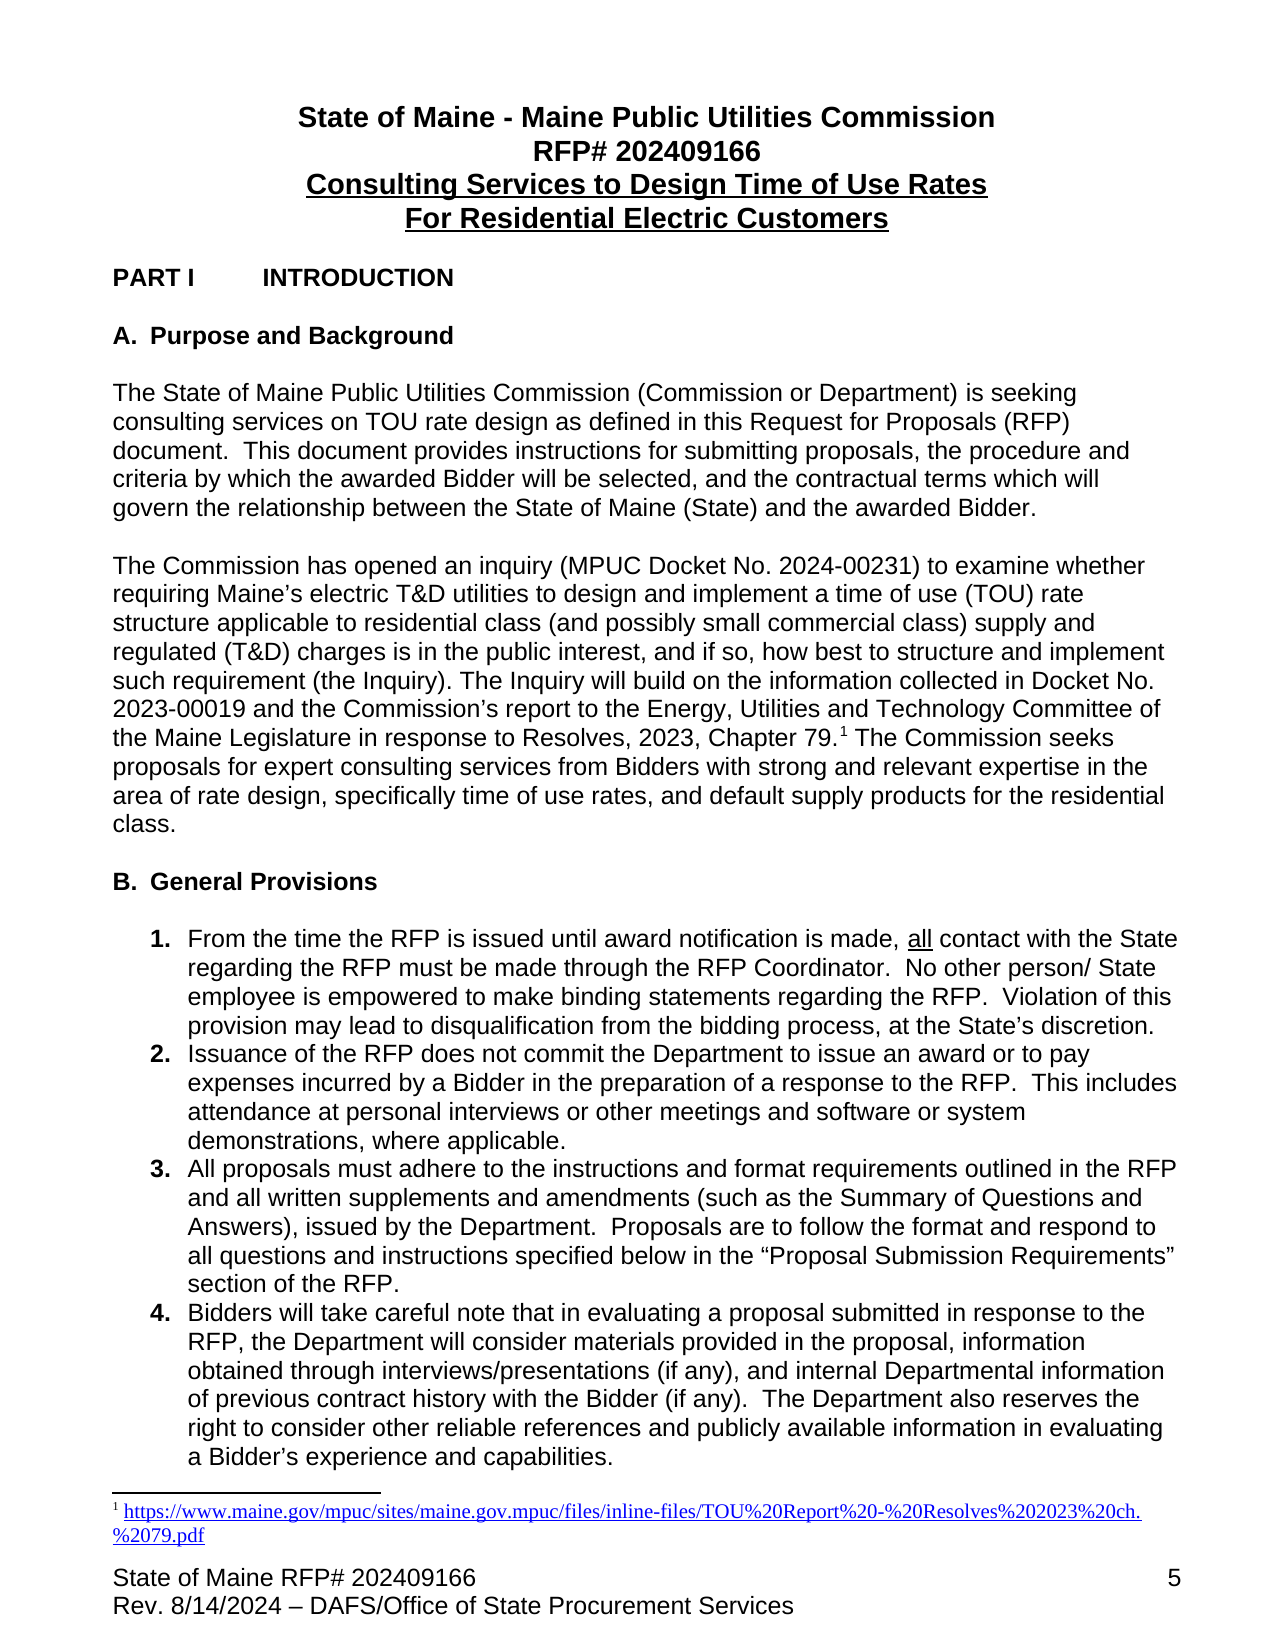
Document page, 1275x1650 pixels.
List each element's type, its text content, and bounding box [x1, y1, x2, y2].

list All proposals must adhere to the instructions and format requirements outlined in the RFP and all written supplements and amendments (such as the Summary of Questions and Answers), issued by the Department. Proposals are to follow the format and respond to all questions and instructions specified below in the “Proposal Submission Requirements” section of the RFP. [150, 1154, 1181, 1298]
text Consulting Services to Design Time of Use Rates [112, 167, 1181, 201]
text For Residential Electric Customers [112, 201, 1181, 234]
text PART I INTRODUCTION [112, 263, 1181, 292]
list Bidders will take careful note that in evaluating a proposal submitted in response to the RFP, the Department will consider materials provided in the proposal, information obtained through interviews/presentations (if any), and internal Departmental information of previous contract history with the Bidder (if any). The Department also reserves the right to consider other reliable references and publicly available information in evaluating a Bidder’s experience and capabilities. [150, 1298, 1181, 1471]
list General Provisions [112, 867, 1181, 896]
text The State of Maine Public Utilities Commission (Commission or Department) is seeking consulting services on TOU rate design as defined in this Request for Proposals (RFP) document. This document provides instructions for submitting proposals, the procedure and criteria by which the awarded Bidder will be selected, and the contractual terms which will govern the relationship between the State of Maine (State) and the awarded Bidder. [112, 378, 1181, 522]
list Purpose and Background [112, 321, 1181, 349]
text State of Maine - Maine Public Utilities Commission [112, 100, 1181, 134]
text RFP# 202409166 [112, 134, 1181, 167]
list From the time the RFP is issued until award notification is made, all contact with the State regarding the RFP must be made through the RFP Coordinator. No other person/ State employee is empowered to make binding statements regarding the RFP. Violation of this provision may lead to disqualification from the bidding process, at the State’s discretion. [150, 924, 1181, 1039]
text The Commission has opened an inquiry (MPUC Docket No. 2024-00231) to examine whether requiring Maine’s electric T&D utilities to design and implement a time of use (TOU) rate structure applicable to residential class (and possibly small commercial class) supply and regulated (T&D) charges is in the public interest, and if so, how best to structure and implement such requirement (the Inquiry). The Inquiry will build on the information collected in Docket No. 2023-00019 and the Commission’s report to the Energy, Utilities and Technology Committee of the Maine Legislature in response to Resolves, 2023, Chapter 79. The Commission seeks proposals for expert consulting services from Bidders with strong and relevant expertise in the area of rate design, specifically time of use rates, and default supply products for the residential class. [112, 551, 1181, 838]
list Issuance of the RFP does not commit the Department to issue an award or to pay expenses incurred by a Bidder in the preparation of a response to the RFP. This includes attendance at personal interviews or other meetings and software or system demonstrations, where applicable. [150, 1039, 1181, 1154]
